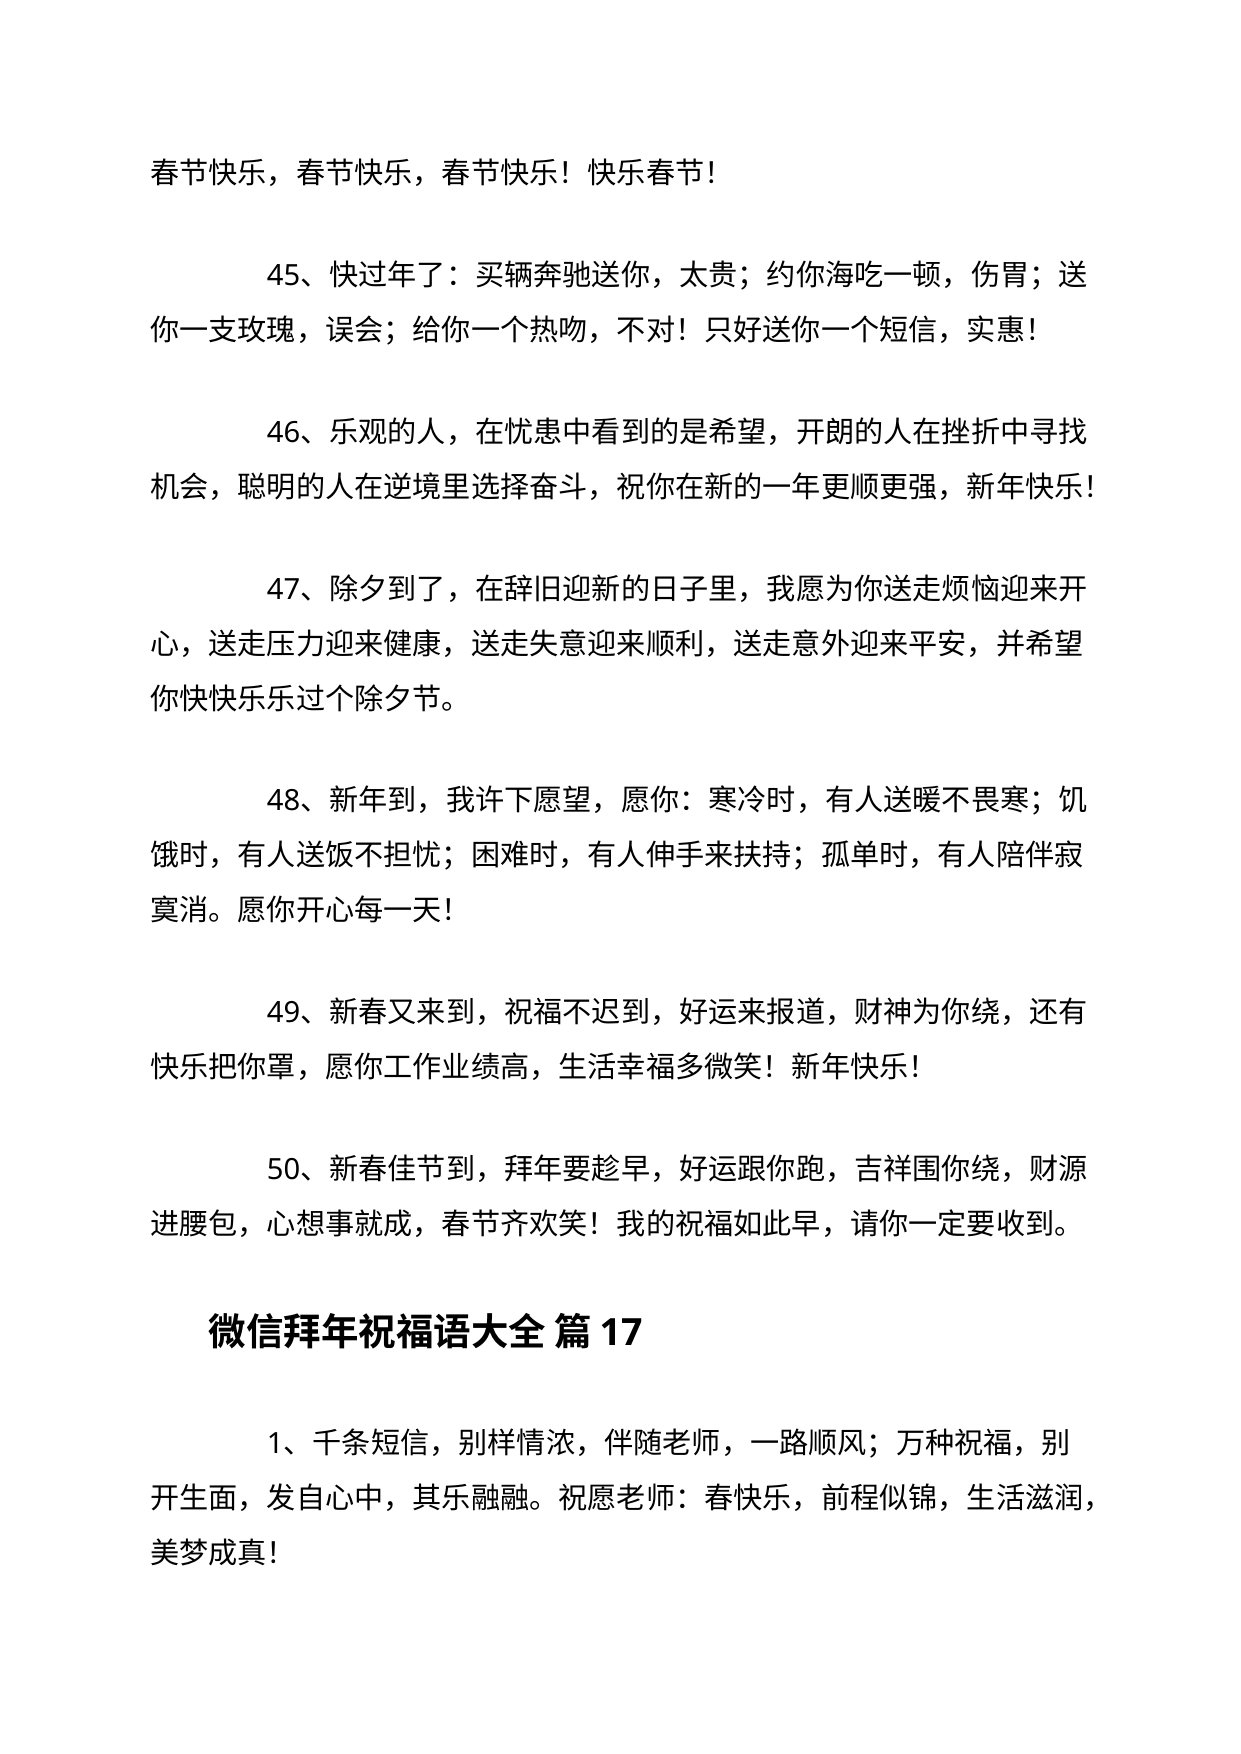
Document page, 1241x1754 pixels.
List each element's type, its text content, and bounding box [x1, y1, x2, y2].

text 47、除夕到了，在辞旧迎新的日子里，我愿为你送走烦恼迎来开心，送走压力迎来健康，送走失意迎来顺利，送走意外迎来平安，并希望你快快乐乐过个除夕节。 [150, 565, 1090, 717]
text 1、千条短信，别样情浓，伴随老师，一路顺风；万种祝福，别开生面，发自心中，其乐融融。祝愿老师：春快乐，前程似锦，生活滋润，美梦成真！ [150, 1420, 1090, 1572]
text 45、快过年了：买辆奔驰送你，太贵；约你海吃一顿，伤胃；送你一支玫瑰，误会；给你一个热吻，不对！只好送你一个短信，实惠！ [150, 252, 1090, 349]
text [150, 150, 1090, 192]
text 微信拜年祝福语大全 篇17 [150, 1302, 1090, 1357]
text 49、新春又来到，祝福不迟到，好运来报道，财神为你绕，还有快乐把你罩，愿你工作业绩高，生活幸福多微笑！新年快乐！ [150, 989, 1090, 1086]
text 46、乐观的人，在忧患中看到的是希望，开朗的人在挫折中寻找机会，聪明的人在逆境里选择奋斗，祝你在新的一年更顺更强，新年快乐！ [150, 408, 1090, 506]
text 48、新年到，我许下愿望，愿你：寒冷时，有人送暖不畏寒；饥饿时，有人送饭不担忧；困难时，有人伸手来扶持；孤单时，有人陪伴寂寞消。愿你开心每一天！ [150, 777, 1090, 929]
text 50、新春佳节到，拜年要趁早，好运跟你跑，吉祥围你绕，财源进腰包，心想事就成，春节齐欢笑！我的祝福如此早，请你一定要收到。 [150, 1145, 1090, 1243]
